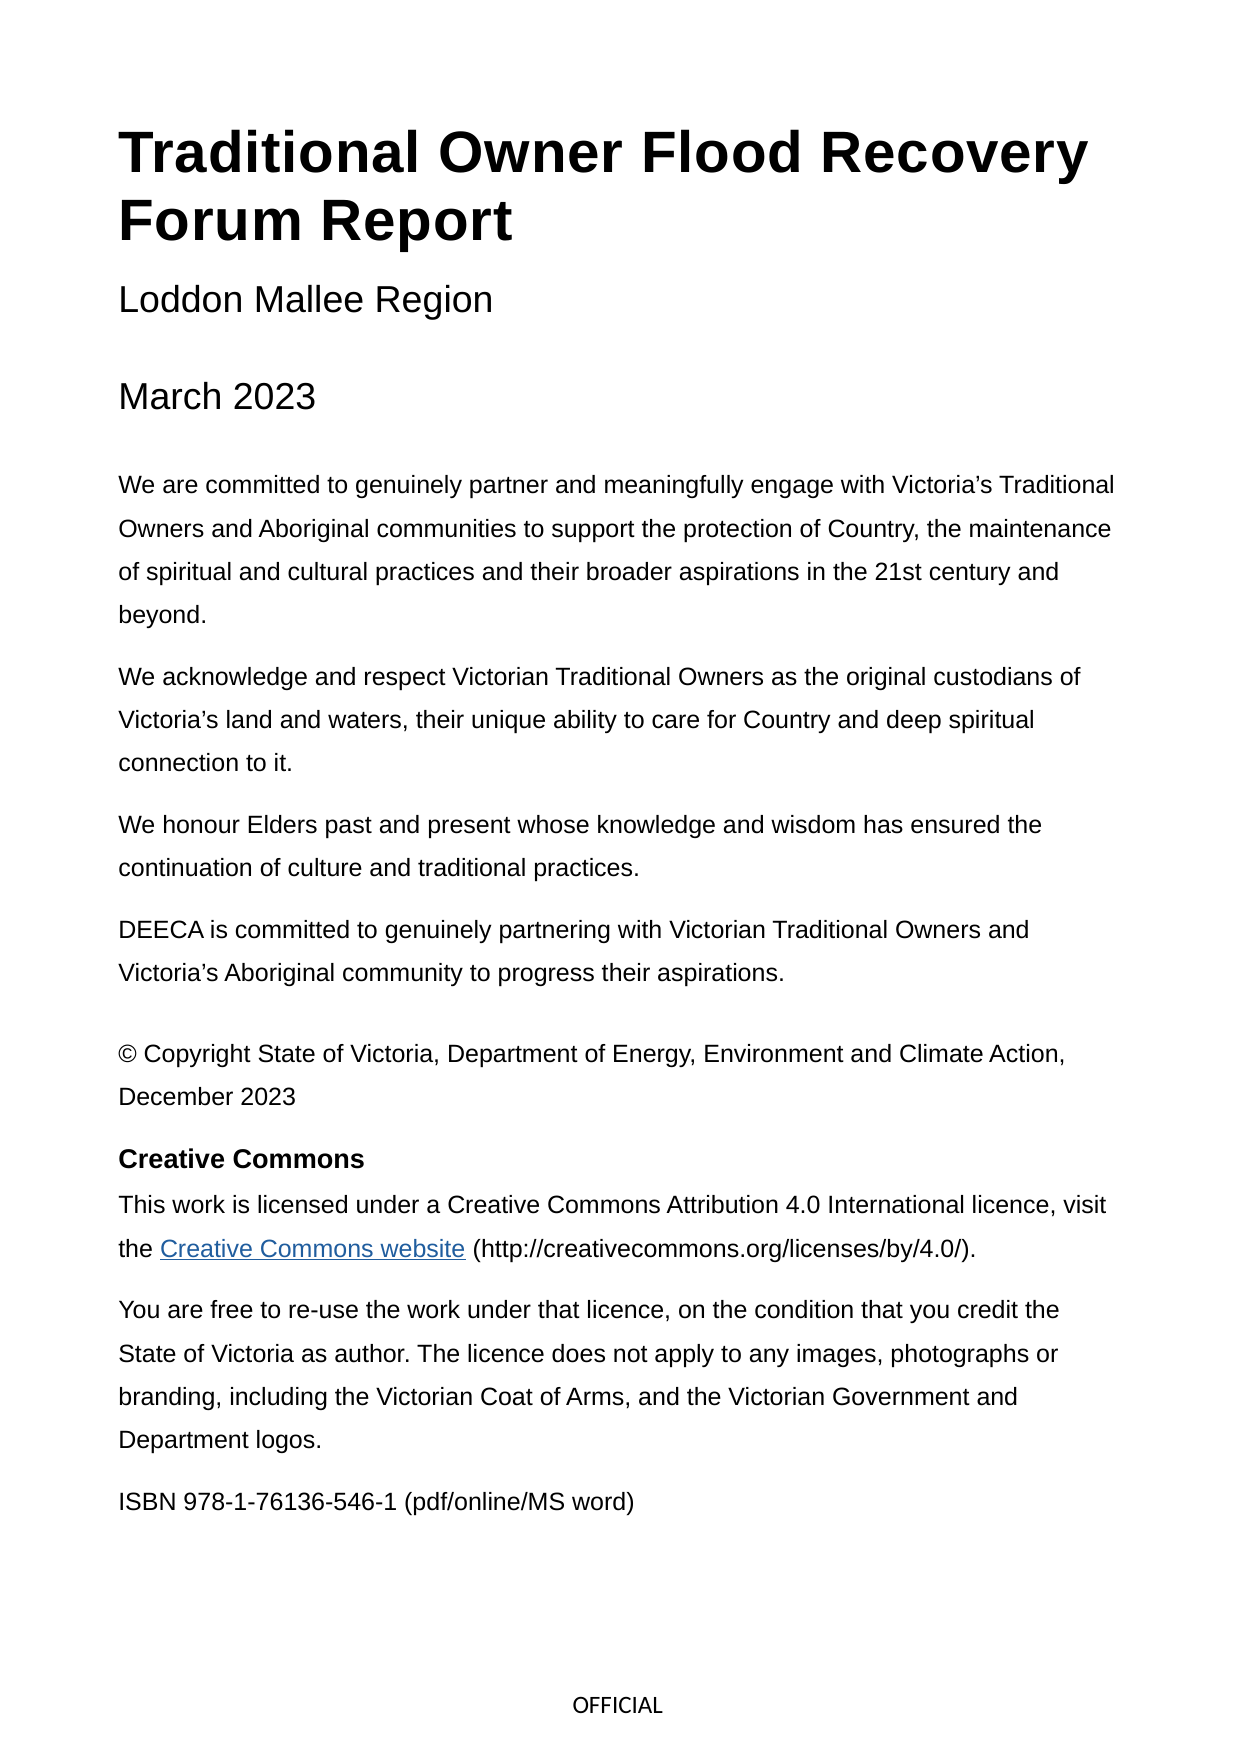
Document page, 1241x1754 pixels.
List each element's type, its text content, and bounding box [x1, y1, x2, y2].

subtitle Loddon Mallee Region [118, 277, 1122, 320]
text DEECA is committed to genuinely partnering with Victorian Traditional Owners and Victoria’s Aboriginal community to progress their aspirations. [118, 915, 1122, 987]
title Traditional Owner Flood Recovery Forum Report [118, 118, 1122, 252]
text This work is licensed under a Creative Commons Attribution 4.0 International licence, visit the Creative Commons website (http://creativecommons.org/licenses/by/4.0/). [118, 1190, 1122, 1262]
text You are free to re-use the work under that licence, on the condition that you credit the State of Victoria as author. The licence does not apply to any images, photographs or branding, including the Victorian Coat of Arms, and the Victorian Government and Department logos. [118, 1295, 1122, 1453]
text We honour Elders past and present whose knowledge and wisdom has ensured the continuation of culture and traditional practices. [118, 810, 1122, 882]
text We are committed to genuinely partner and meaningfully engage with Victoria’s Traditional Owners and Aboriginal communities to support the protection of Country, the maintenance of spiritual and cultural practices and their broader aspirations in the 21st century and beyond. [118, 470, 1122, 628]
subtitle March 2023 [118, 374, 1122, 417]
text © Copyright State of Victoria, Department of Energy, Environment and Climate Action, December 2023 [118, 1038, 1122, 1110]
text ISBN 978-1-76136-546-1 (pdf/online/MS word) [118, 1487, 1122, 1515]
text We acknowledge and respect Victorian Traditional Owners as the original custodians of Victoria’s land and waters, their unique ability to care for Country and deep spiritual connection to it. [118, 662, 1122, 777]
text Creative Commons [118, 1143, 1122, 1175]
